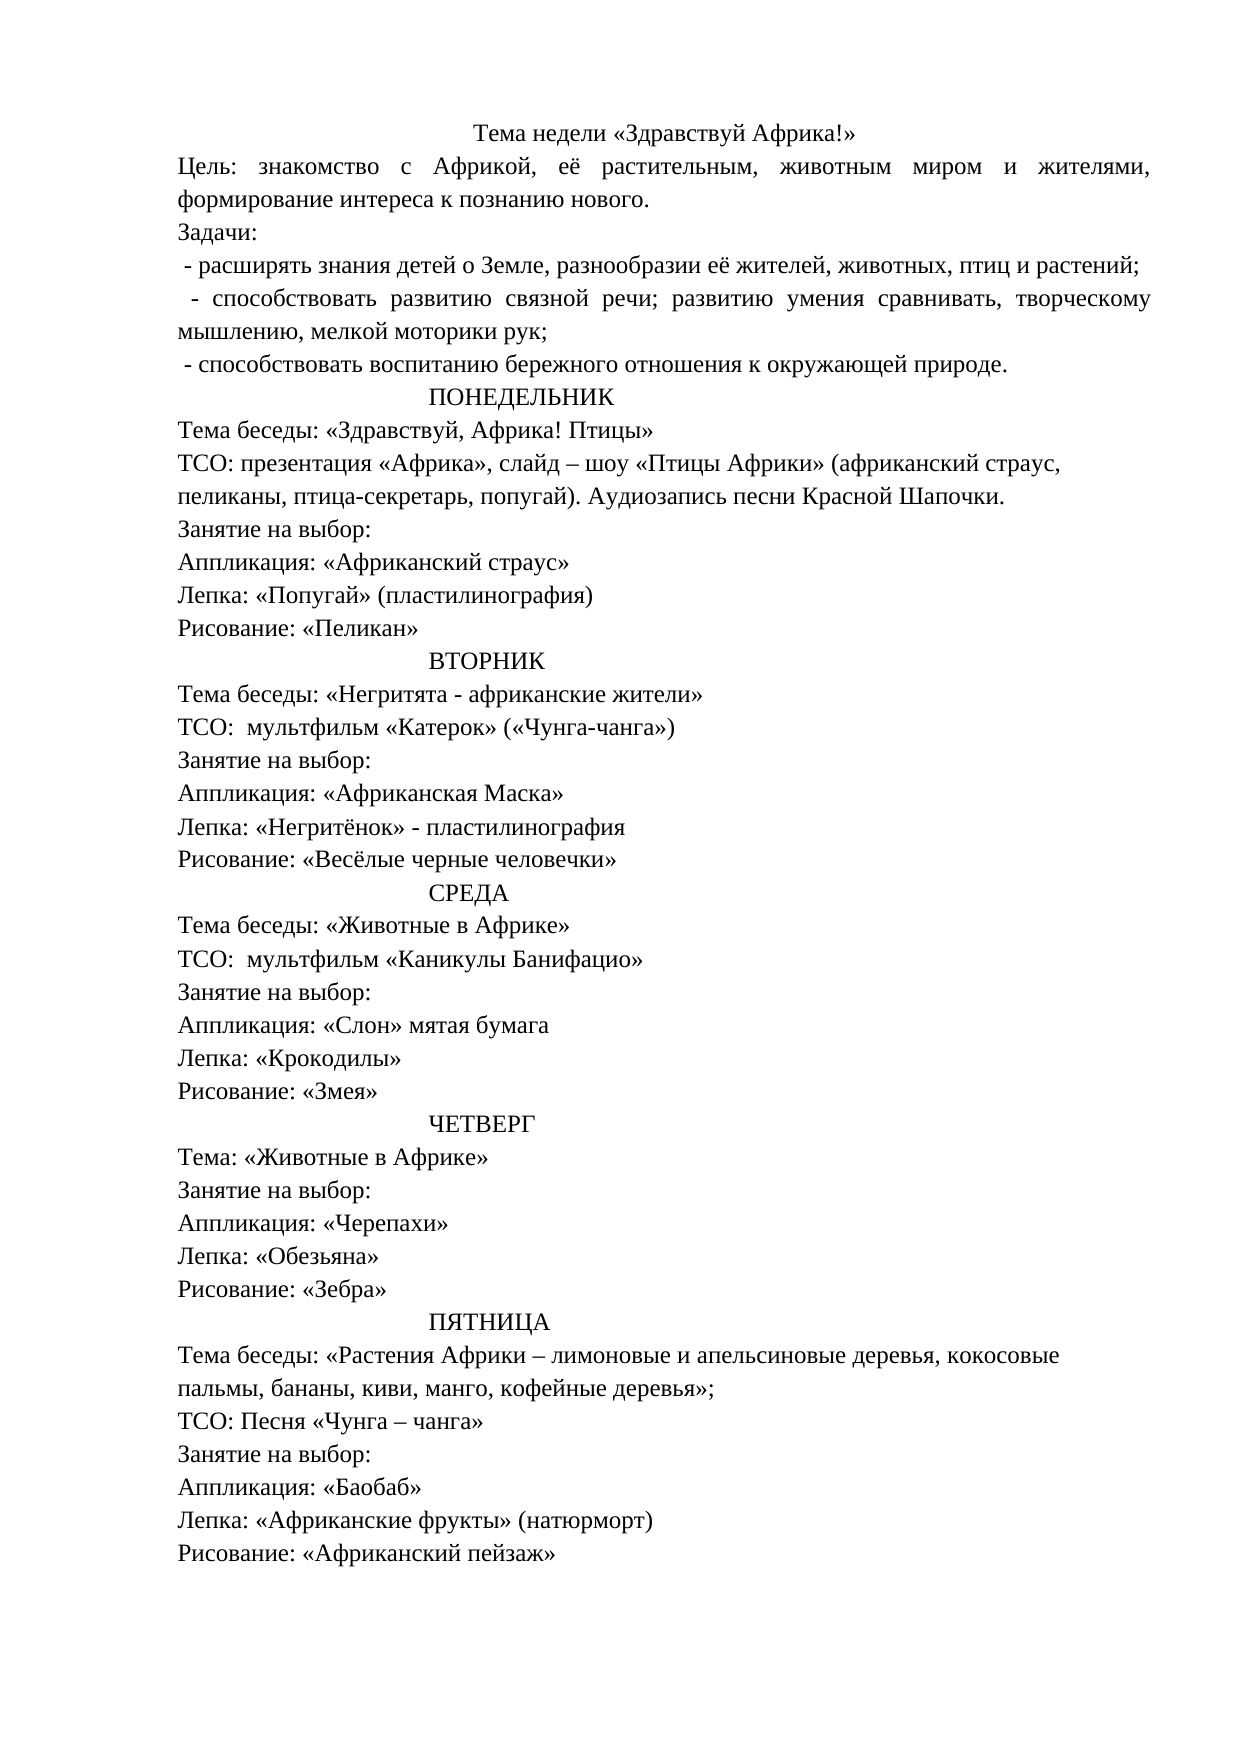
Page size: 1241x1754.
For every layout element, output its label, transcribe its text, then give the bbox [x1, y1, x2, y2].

text Лепка: «Попугай» (пластилинография) [177, 580, 1152, 609]
text Занятие на выбор: [177, 1439, 1152, 1468]
text Аппликация: «Слон» мятая бумага [177, 1010, 1152, 1038]
text - способствовать развитию связной речи; развитию умения сравнивать, творческому мышлению, мелкой моторики рук; [177, 283, 1152, 345]
text Занятие на выбор: [177, 514, 1152, 543]
text Лепка: «Негритёнок» - пластилинография [177, 812, 1152, 840]
text ТСО: мультфильм «Катерок» («Чунга-чанга») [177, 712, 1152, 741]
text ТСО: Песня «Чунга – чанга» [177, 1406, 1152, 1435]
text Аппликация: «Африканская Маска» [177, 778, 1152, 807]
text - способствовать воспитанию бережного отношения к окружающей природе. [177, 349, 1152, 378]
text Рисование: «Африканский пейзаж» [177, 1538, 1152, 1567]
text ЧЕТВЕРГ [428, 1109, 1152, 1137]
text ТСО: презентация «Африка», слайд – шоу «Птицы Африки» (африканский страус, пеликаны, птица-секретарь, попугай). Аудиозапись песни Красной Шапочки. [177, 448, 1152, 510]
text Рисование: «Змея» [177, 1076, 1152, 1104]
text Лепка: «Обезьяна» [177, 1241, 1152, 1269]
text ТСО: мультфильм «Каникулы Банифацио» [177, 944, 1152, 972]
text Тема беседы: «Негритята - африканские жители» [177, 679, 1152, 708]
text Тема беседы: «Растения Африки – лимоновые и апельсиновые деревья, кокосовые пальмы, бананы, киви, манго, кофейные деревья»; [177, 1340, 1152, 1402]
text Тема: «Животные в Африке» [177, 1142, 1152, 1171]
text Занятие на выбор: [177, 977, 1152, 1005]
text Рисование: «Пеликан» [177, 613, 1152, 642]
text Тема беседы: «Животные в Африке» [177, 911, 1152, 939]
text Лепка: «Африканские фрукты» (натюрморт) [177, 1505, 1152, 1534]
text ПЯТНИЦА [428, 1307, 1152, 1336]
text - расширять знания детей о Земле, разнообразии её жителей, животных, птиц и растений; [177, 250, 1152, 279]
text Аппликация: «Африканский страус» [177, 547, 1152, 576]
text Цель: знакомство с Африкой, её растительным, животным миром и жителями, формирование интереса к познанию нового. [177, 151, 1152, 213]
text Занятие на выбор: [177, 1175, 1152, 1203]
text Рисование: «Весёлые черные человечки» [177, 844, 1152, 873]
text Аппликация: «Черепахи» [177, 1208, 1152, 1237]
text ПОНЕДЕЛЬНИК [428, 382, 1152, 411]
text ВТОРНИК [428, 646, 1152, 675]
text Занятие на выбор: [177, 746, 1152, 774]
text Рисование: «Зебра» [177, 1274, 1152, 1303]
text Тема беседы: «Здравствуй, Африка! Птицы» [177, 415, 1152, 444]
text СРЕДА [428, 878, 1152, 906]
text Аппликация: «Баобаб» [177, 1472, 1152, 1501]
text Тема недели «Здравствуй Африка!» [177, 118, 1152, 147]
text Лепка: «Крокодилы» [177, 1043, 1152, 1071]
text Задачи: [177, 217, 1152, 246]
